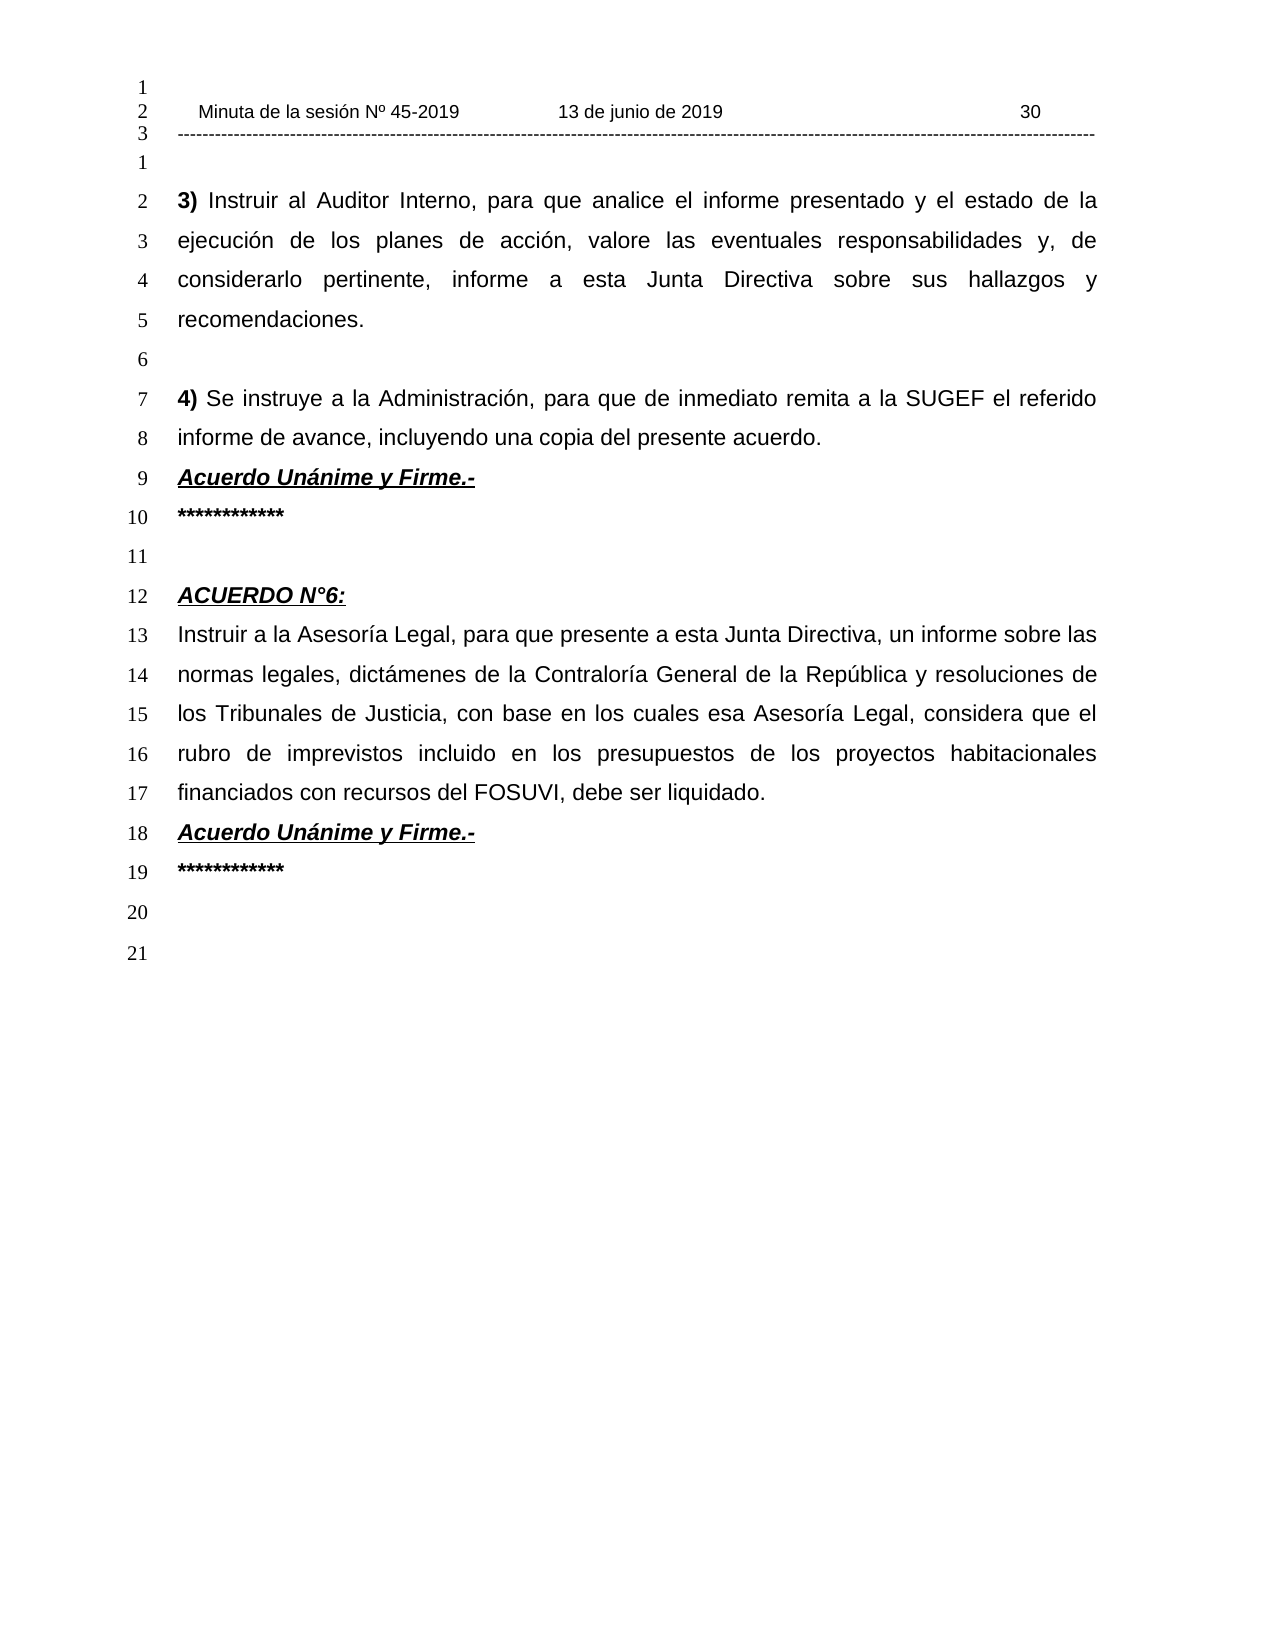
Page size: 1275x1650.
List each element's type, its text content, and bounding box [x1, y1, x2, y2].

text ************ [177, 858, 1098, 885]
subtitle Acuerdo Unánime y Firme.- [177, 463, 1098, 490]
text 4) Se instruye a la Administración, para que de inmediato remita a la SUGEF el referido informe de avance, incluyendo una copia del presente acuerdo. [177, 384, 1098, 450]
text ************ [177, 503, 1098, 529]
text Instruir a la Asesoría Legal, para que presente a esta Junta Directiva, un informe sobre las normas legales, dictámenes de la Contraloría General de la República y resoluciones de los Tribunales de Justicia, con base en los cuales esa Asesoría Legal, considera que el rubro de imprevistos incluido en los presupuestos de los proyectos habitacionales financiados con recursos del FOSUVI, debe ser liquidado. [177, 621, 1098, 806]
text 3) Instruir al Auditor Interno, para que analice el informe presentado y el estado de la ejecución de los planes de acción, valore las eventuales responsabilidades y, de considerarlo pertinente, informe a esta Junta Directiva sobre sus hallazgos y recomendaciones. [177, 187, 1098, 332]
subtitle Acuerdo Unánime y Firme.- [177, 819, 1098, 845]
subtitle ACUERDO N°6: [177, 582, 1098, 608]
